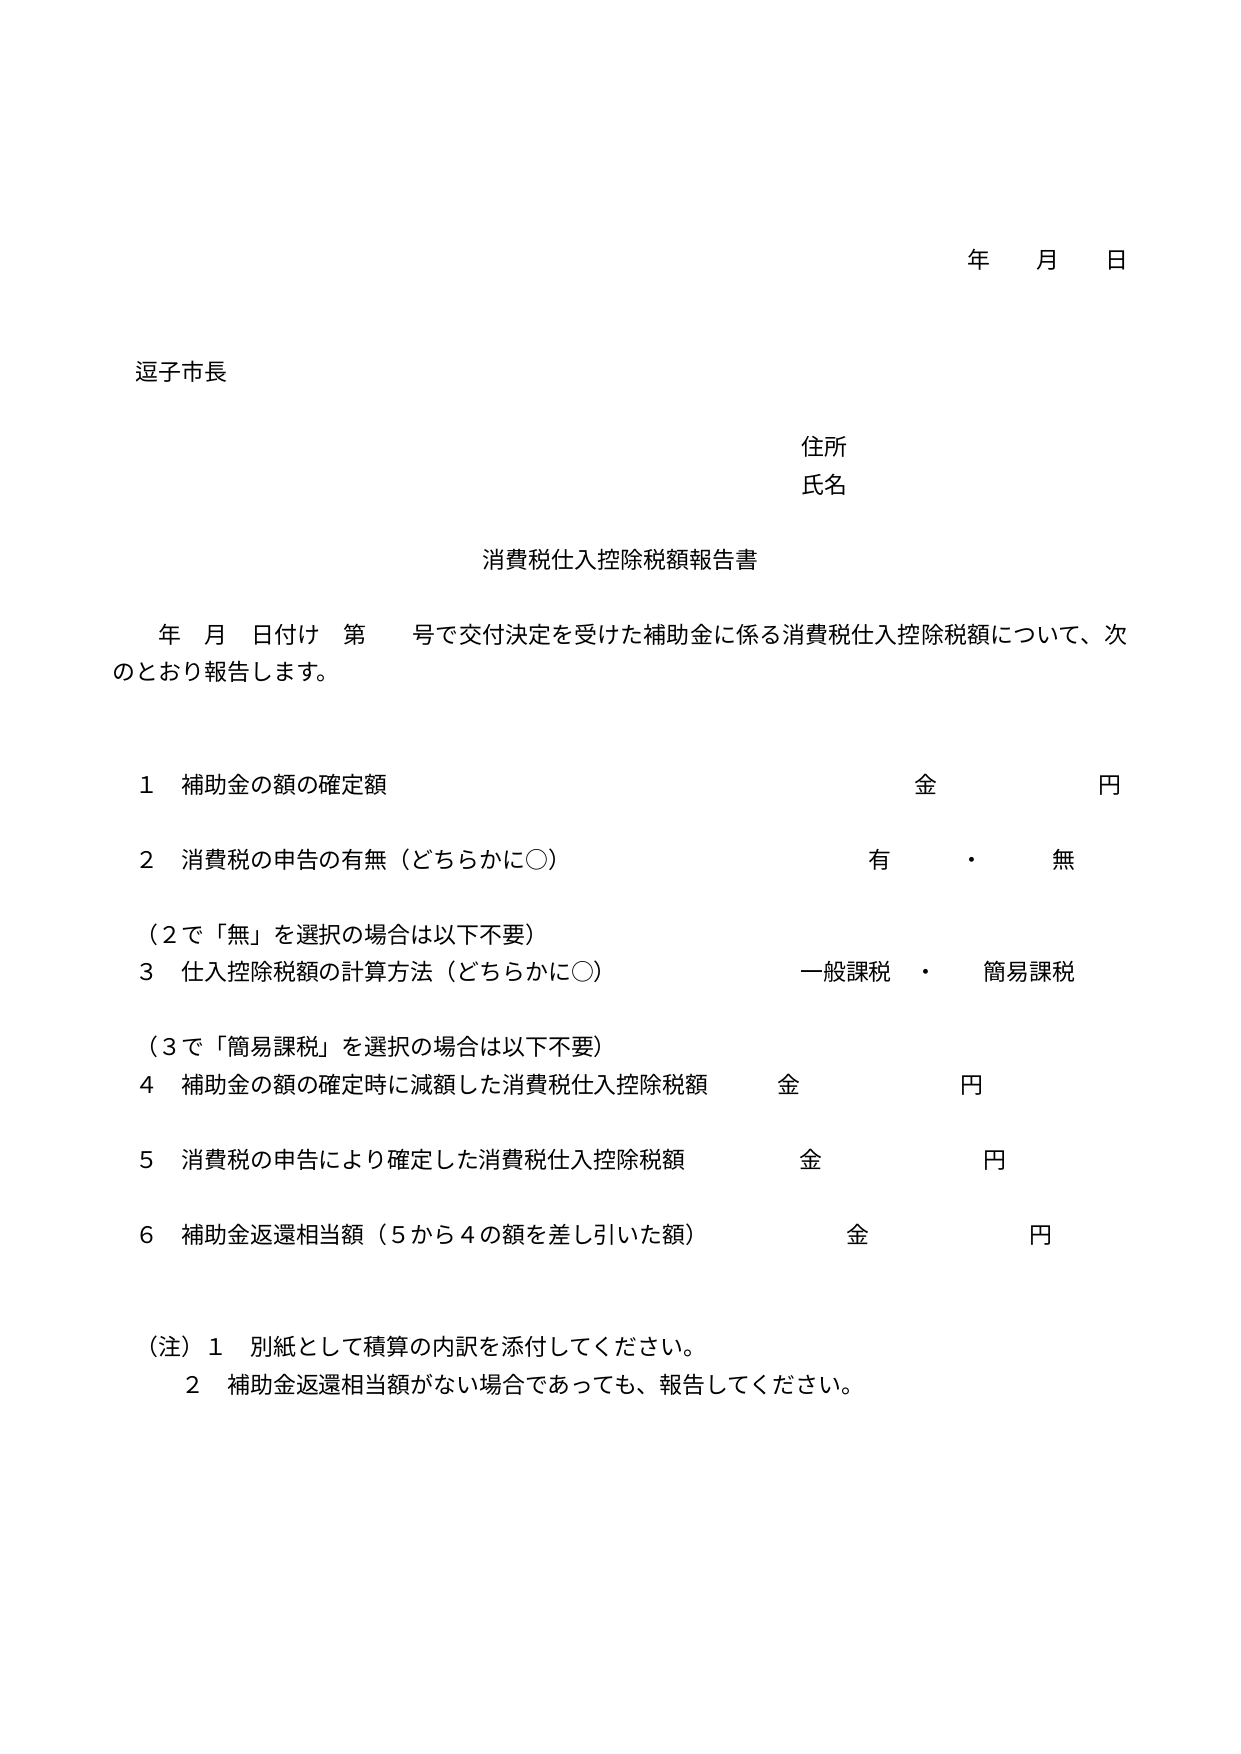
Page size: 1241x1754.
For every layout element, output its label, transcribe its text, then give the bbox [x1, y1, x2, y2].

text 氏名 [112, 464, 847, 502]
text （３で「簡易課税」を選択の場合は以下不要） [112, 1027, 1128, 1064]
text １ 補助金の額の確定額 金 円 [112, 764, 1128, 802]
text 消費税仕入控除税額報告書 [112, 539, 1128, 577]
text ５ 消費税の申告により確定した消費税仕入控除税額 金 円 [112, 1139, 1128, 1177]
text ６ 補助金返還相当額（５から４の額を差し引いた額） 金 円 [112, 1214, 1128, 1252]
text 年 月 日付け 第 号で交付決定を受けた補助金に係る消費税仕入控除税額について、次のとおり報告します。 [112, 614, 1128, 689]
text 逗子市長 [112, 352, 1128, 389]
text （注）１ 別紙として積算の内訳を添付してください。 [112, 1327, 1128, 1364]
text 年 月 日 [112, 239, 1128, 277]
text （２で「無」を選択の場合は以下不要） [112, 914, 1128, 952]
text ３ 仕入控除税額の計算方法（どちらかに○） 一般課税 ・ 簡易課税 [112, 952, 1128, 989]
text ４ 補助金の額の確定時に減額した消費税仕入控除税額 金 円 [112, 1064, 1128, 1102]
text ２ 消費税の申告の有無（どちらかに○） 有 ・ 無 [112, 839, 1128, 877]
text 住所 [112, 427, 847, 464]
text ２ 補助金返還相当額がない場合であっても、報告してください。 [112, 1364, 1128, 1402]
